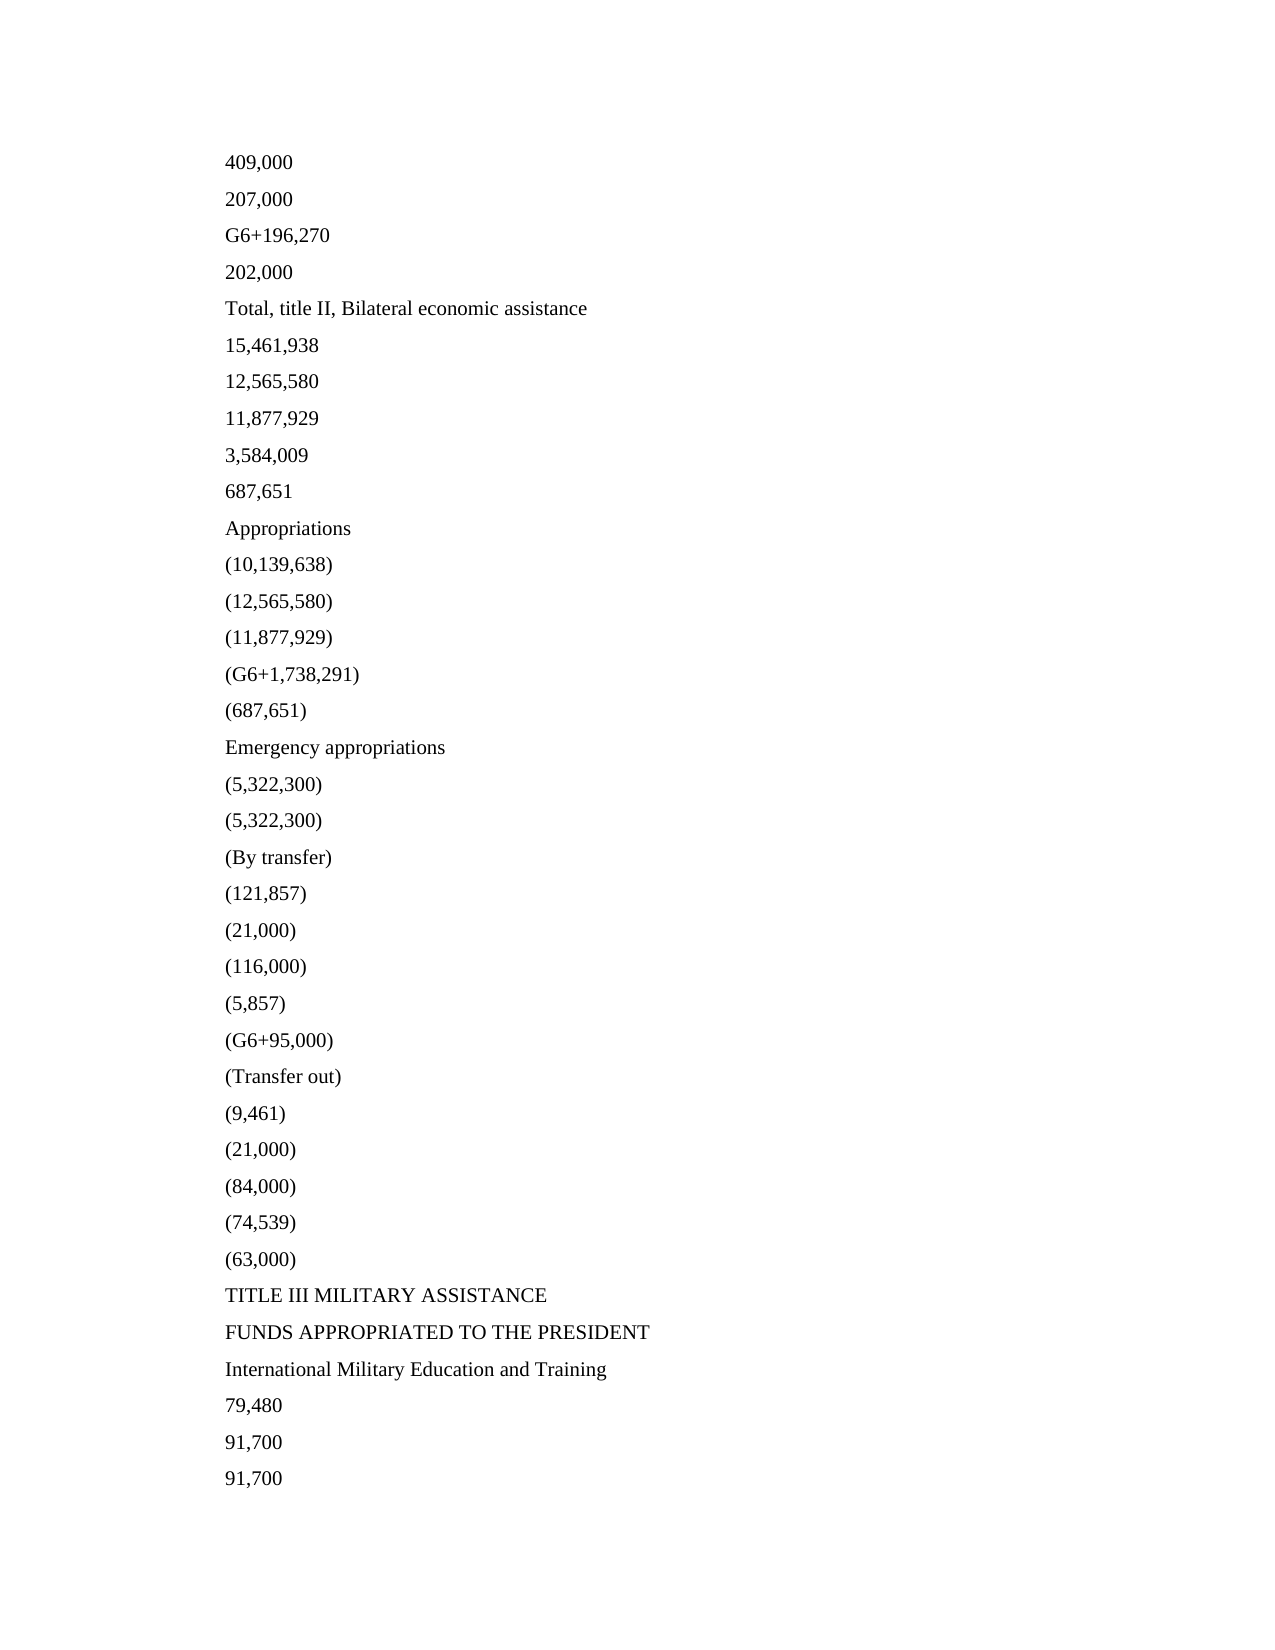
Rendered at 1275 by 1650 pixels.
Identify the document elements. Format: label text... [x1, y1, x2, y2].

text 91,700 [187, 1466, 1087, 1490]
text G6+196,270 [187, 223, 1087, 247]
text (10,139,638) [187, 552, 1087, 576]
text (21,000) [187, 918, 1087, 942]
text (Transfer out) [187, 1064, 1087, 1088]
text 91,700 [187, 1430, 1087, 1454]
text 79,480 [187, 1393, 1087, 1417]
text Appropriations [187, 516, 1087, 540]
text 3,584,009 [187, 442, 1087, 467]
text 11,877,929 [187, 406, 1087, 430]
text 409,000 [187, 150, 1087, 174]
text (74,539) [187, 1210, 1087, 1234]
text (21,000) [187, 1137, 1087, 1161]
text (84,000) [187, 1174, 1087, 1198]
text (By transfer) [187, 845, 1087, 869]
text International Military Education and Training [187, 1357, 1087, 1381]
text (G6+1,738,291) [187, 662, 1087, 686]
text TITLE III MILITARY ASSISTANCE [187, 1283, 1087, 1307]
text (5,857) [187, 991, 1087, 1015]
text (12,565,580) [187, 589, 1087, 613]
text 12,565,580 [187, 369, 1087, 393]
text (687,651) [187, 698, 1087, 722]
text (9,461) [187, 1101, 1087, 1125]
text Emergency appropriations [187, 735, 1087, 759]
text (121,857) [187, 881, 1087, 905]
text (11,877,929) [187, 625, 1087, 649]
text (63,000) [187, 1247, 1087, 1271]
text (5,322,300) [187, 772, 1087, 796]
text 687,651 [187, 479, 1087, 503]
text (116,000) [187, 954, 1087, 978]
text FUNDS APPROPRIATED TO THE PRESIDENT [187, 1320, 1087, 1344]
text 202,000 [187, 260, 1087, 284]
text Total, title II, Bilateral economic assistance [187, 296, 1087, 320]
text (G6+95,000) [187, 1027, 1087, 1052]
text 15,461,938 [187, 333, 1087, 357]
text (5,322,300) [187, 808, 1087, 832]
text 207,000 [187, 187, 1087, 211]
